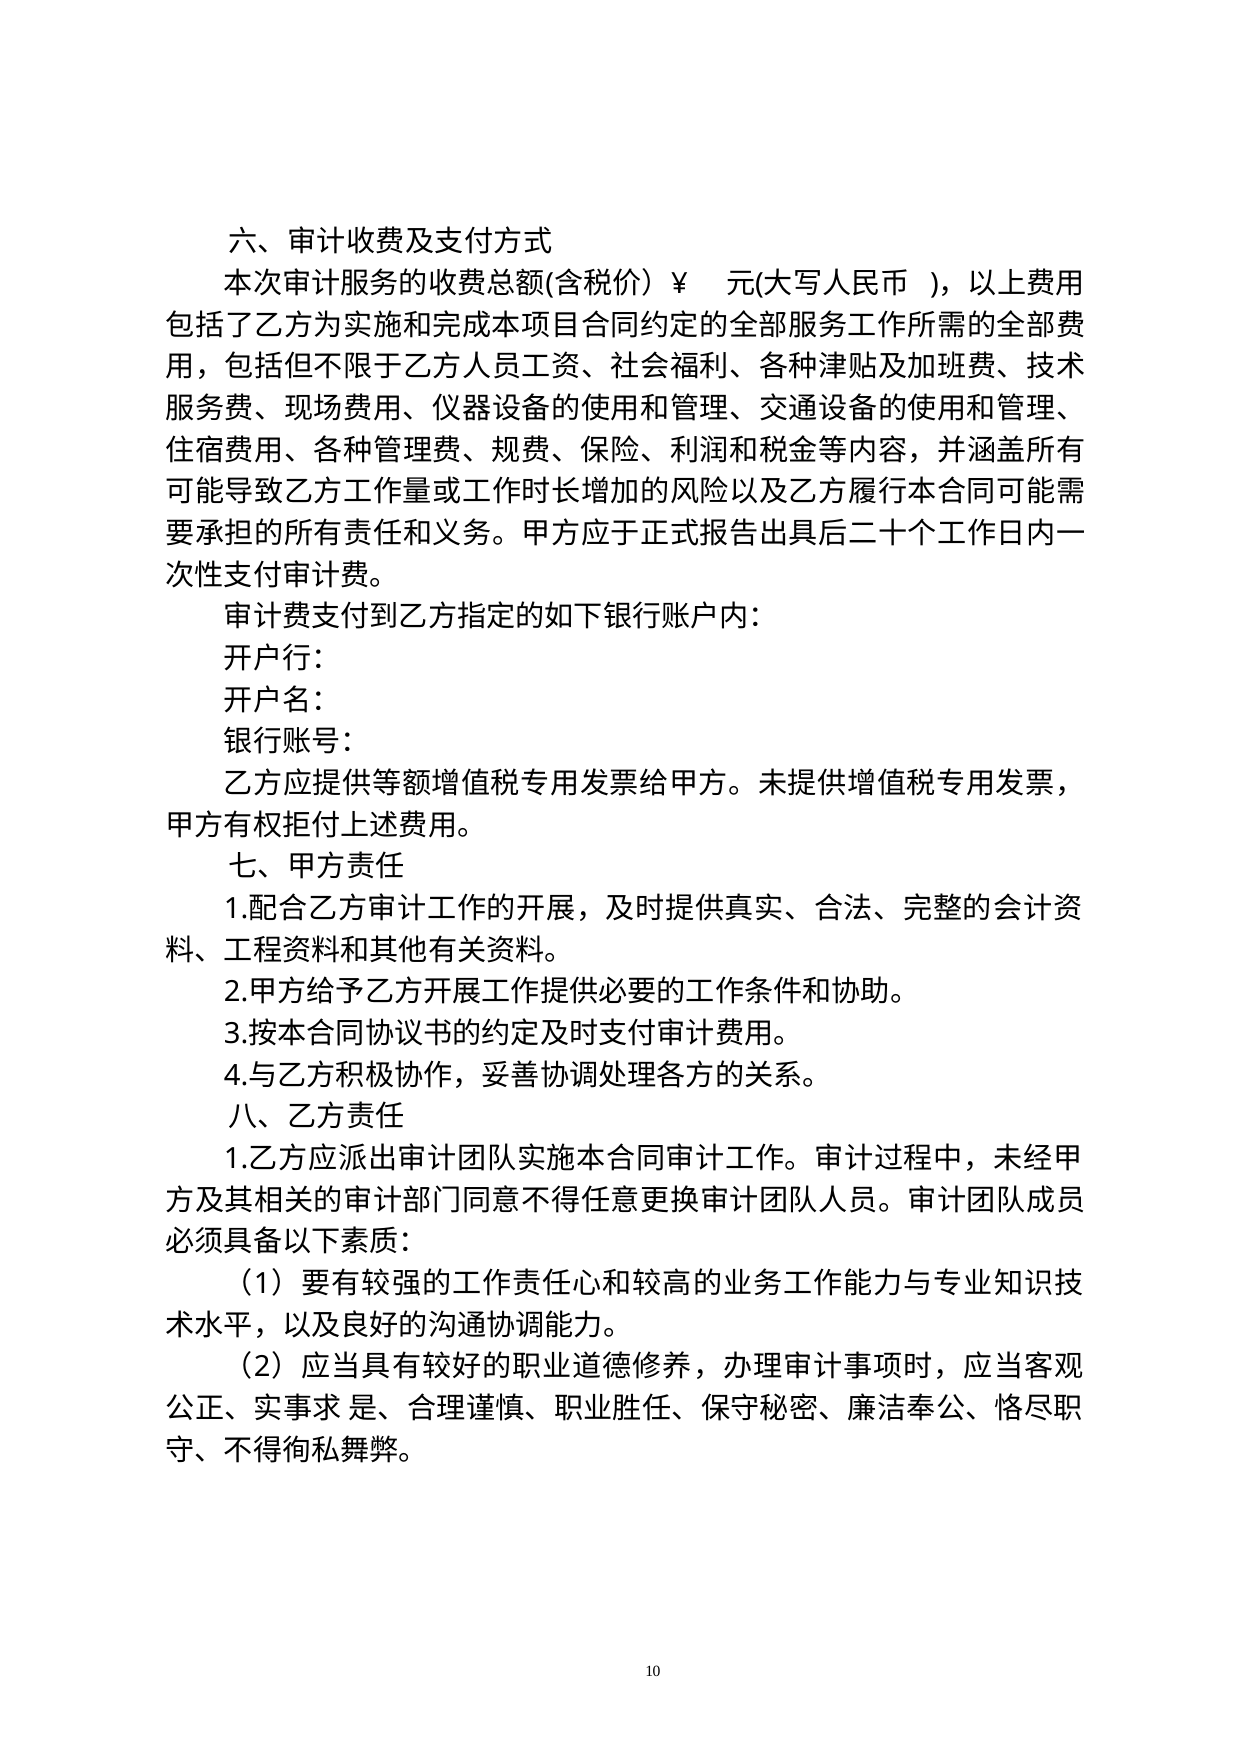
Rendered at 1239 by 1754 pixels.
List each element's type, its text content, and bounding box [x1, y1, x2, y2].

text 2.甲方给予乙方开展工作提供必要的工作条件和协助。 [165, 968, 1085, 1010]
text 开户名： [165, 677, 1085, 718]
text 4.与乙方积极协作，妥善协调处理各方的关系。 [165, 1052, 1085, 1093]
text 1.乙方应派出审计团队实施本合同审计工作。审计过程中，未经甲方及其相关的审计部门同意不得任意更换审计团队人员。审计团队成员必须具备以下素质： [165, 1135, 1085, 1260]
text 六、审计收费及支付方式 [228, 218, 1085, 260]
text 八、乙方责任 [228, 1093, 1085, 1135]
text （1）要有较强的工作责任心和较高的业务工作能力与专业知识技术水平，以及良好的沟通协调能力。 [165, 1260, 1085, 1343]
text 开户行： [165, 635, 1085, 677]
text 3.按本合同协议书的约定及时支付审计费用。 [165, 1010, 1085, 1052]
text 审计费支付到乙方指定的如下银行账户内： [165, 593, 1085, 635]
text 乙方应提供等额增值税专用发票给甲方。未提供增值税专用发票，甲方有权拒付上述费用。 [165, 760, 1085, 843]
text 1.配合乙方审计工作的开展，及时提供真实、合法、完整的会计资料、工程资料和其他有关资料。 [165, 885, 1085, 968]
text 七、甲方责任 [228, 843, 1085, 885]
text 本次审计服务的收费总额(含税价）¥ 元(大写人民币 )，以上费用包括了乙方为实施和完成本项目合同约定的全部服务工作所需的全部费用，包括但不限于乙方人员工资、社会福利、各种津贴及加班费、技术服务费、现场费用、仪器设备的使用和管理、交通设备的使用和管理、住宿费用、各种管理费、规费、保险、利润和税金等内容，并涵盖所有可能导致乙方工作量或工作时长增加的风险以及乙方履行本合同可能需要承担的所有责任和义务。甲方应于正式报告出具后二十个工作日内一次性支付审计费。 [165, 260, 1085, 593]
text 银行账号： [165, 718, 1085, 760]
text （2）应当具有较好的职业道德修养，办理审计事项时，应当客观公正、实事求 是、合理谨慎、职业胜任、保守秘密、廉洁奉公、恪尽职守、不得徇私舞弊。 [165, 1343, 1085, 1468]
